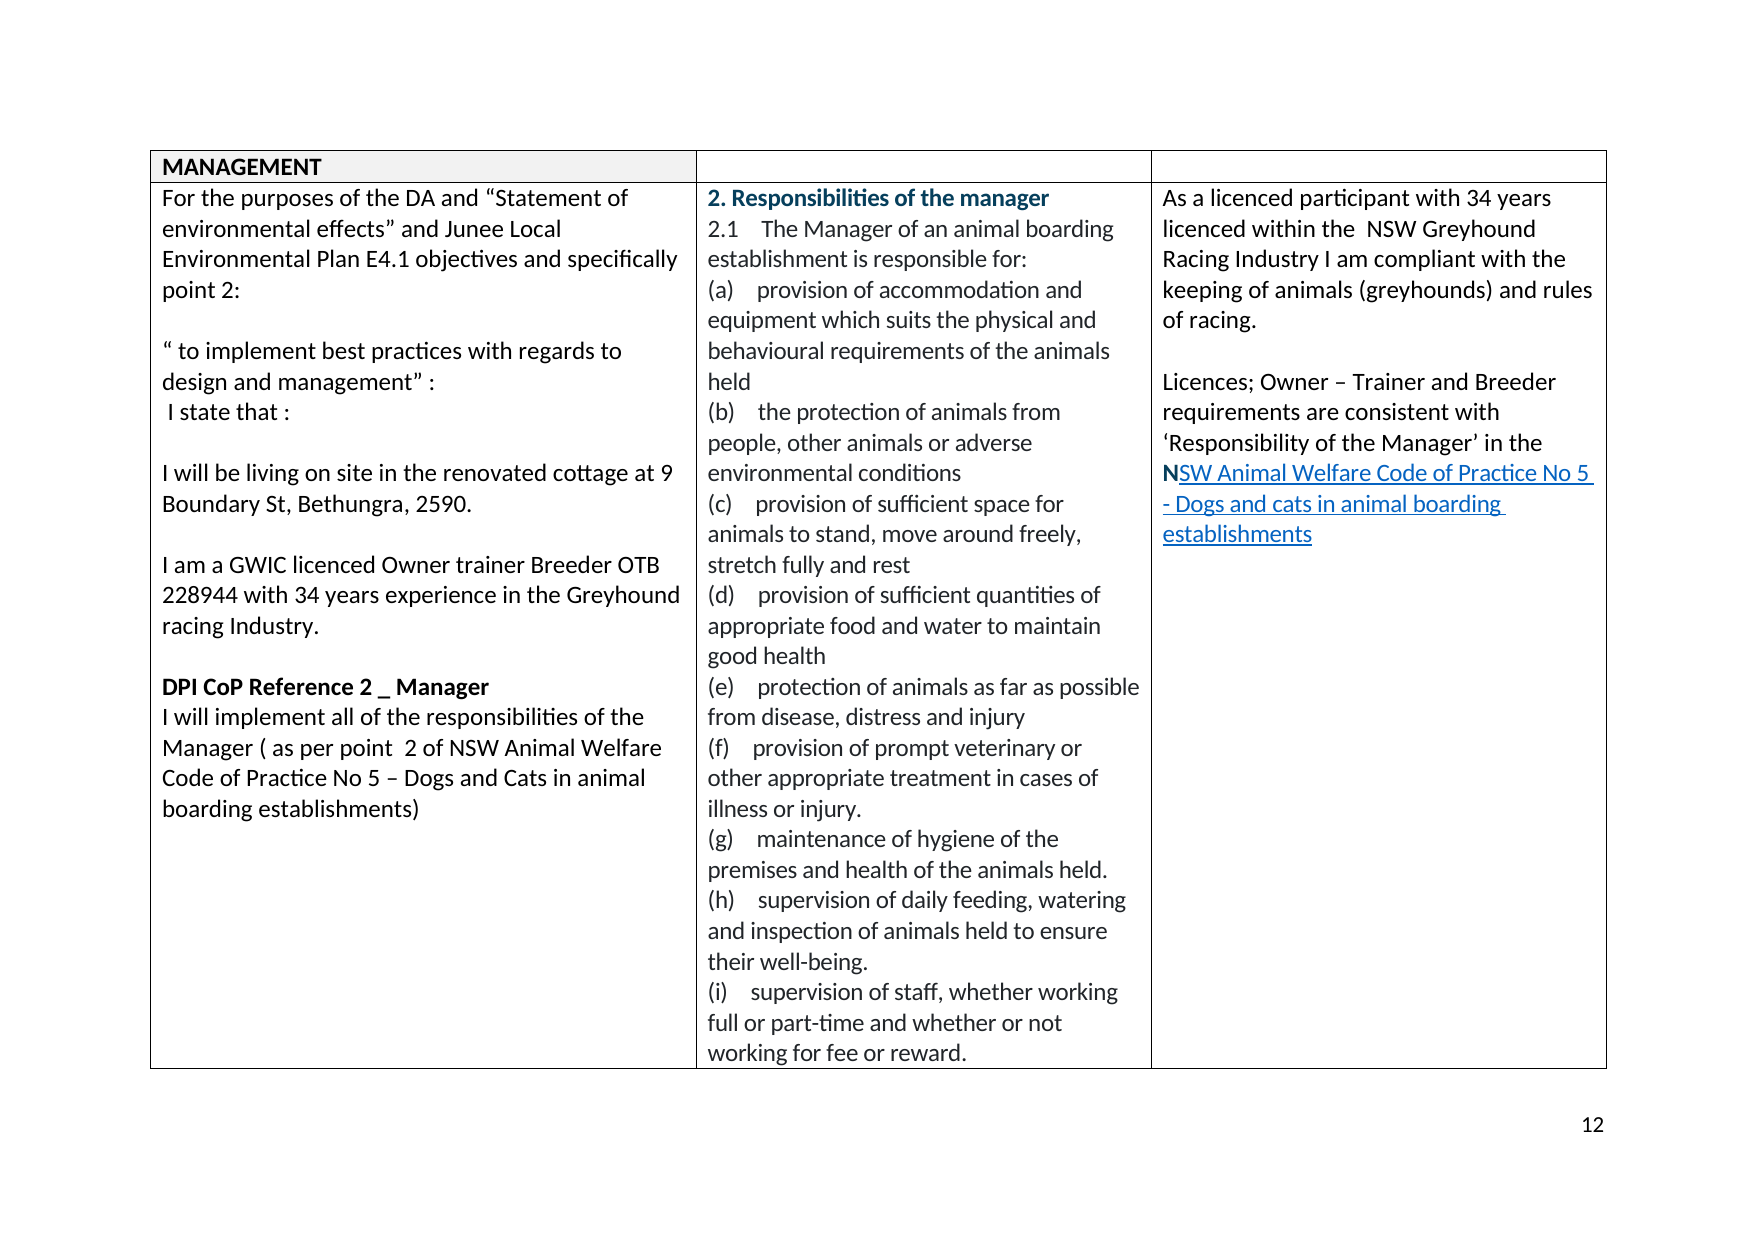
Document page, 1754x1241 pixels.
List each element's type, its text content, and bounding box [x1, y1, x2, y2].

table_header MANAGEMENT [151, 151, 696, 182]
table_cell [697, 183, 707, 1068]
table_header [1152, 151, 1606, 182]
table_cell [1152, 183, 1606, 1068]
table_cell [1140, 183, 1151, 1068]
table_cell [151, 183, 696, 1068]
table_header [697, 151, 707, 182]
table_header [1140, 151, 1151, 182]
